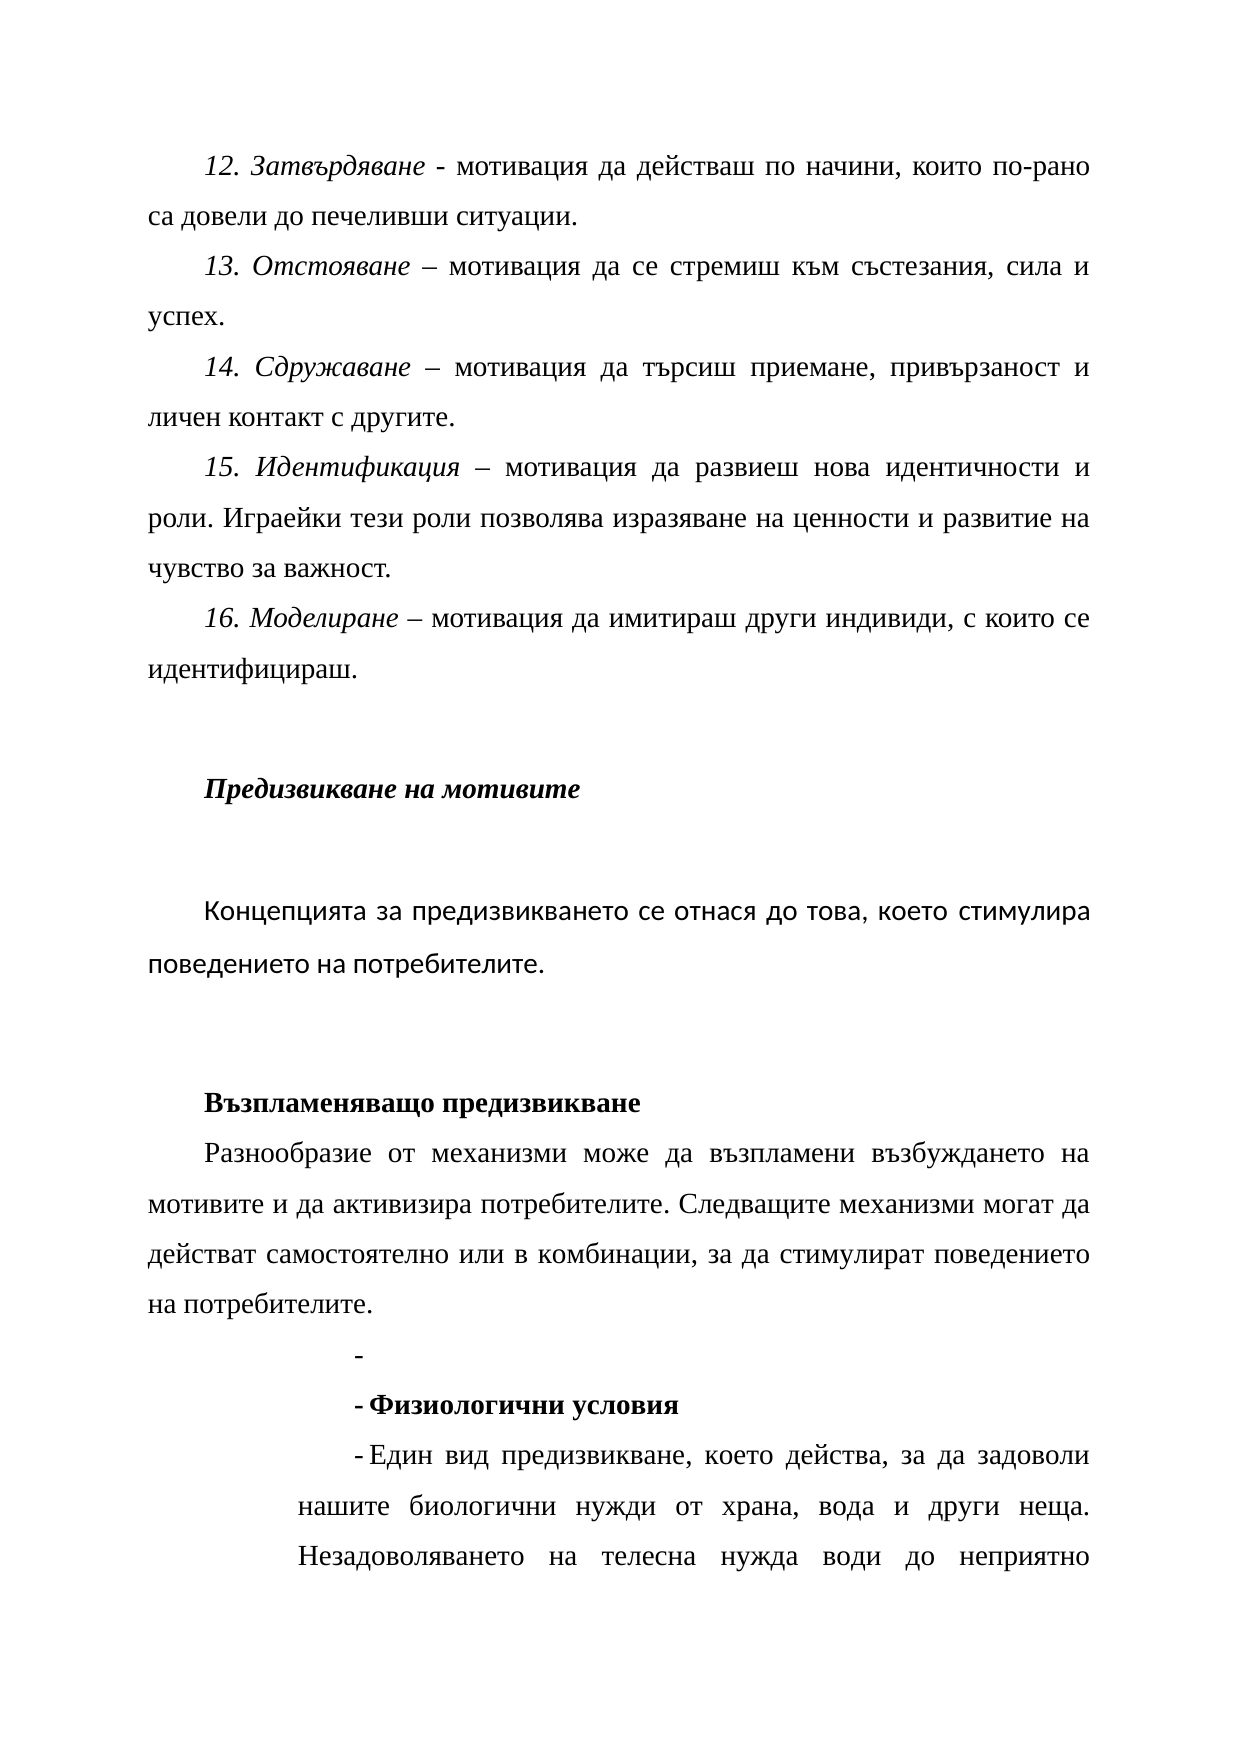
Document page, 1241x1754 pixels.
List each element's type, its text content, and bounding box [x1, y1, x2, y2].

text Физиологични условия [298, 1387, 1091, 1421]
subtitle Възпламеняващо предизвикване [148, 1085, 1091, 1119]
subtitle Разнообразие от механизми може да възпламени възбуждането на мотивите и да активизира потребителите. Следващите механизми могат да действат самостоятелно или в комбинации, за да стимулират поведението на потребителите. [148, 1136, 1091, 1320]
subtitle 12. Затвърдяване - мотивация да действаш по начини, които по-рано са довели до печеливши ситуации. [148, 148, 1091, 231]
subtitle 14. Сдружаване – мотивация да търсиш приемане, привързаност и личен контакт с другите. [148, 349, 1091, 433]
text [298, 1437, 1091, 1572]
text Концепцията за предизвикването се отнася до това, което стимулира поведението на потребителите. [148, 892, 1091, 981]
subtitle Предизвикване на мотивите [148, 771, 1091, 805]
subtitle 15. Идентификация – мотивация да развиеш нова идентичности и роли. Играейки тези роли позволява изразяване на ценности и развитие на чувство за важност. [148, 449, 1091, 584]
subtitle 13. Отстояване – мотивация да се стремиш към състезания, сила и успех. [148, 248, 1091, 332]
subtitle 16. Моделиране – мотивация да имитираш други индивиди, с които се идентифицираш. [148, 600, 1091, 684]
